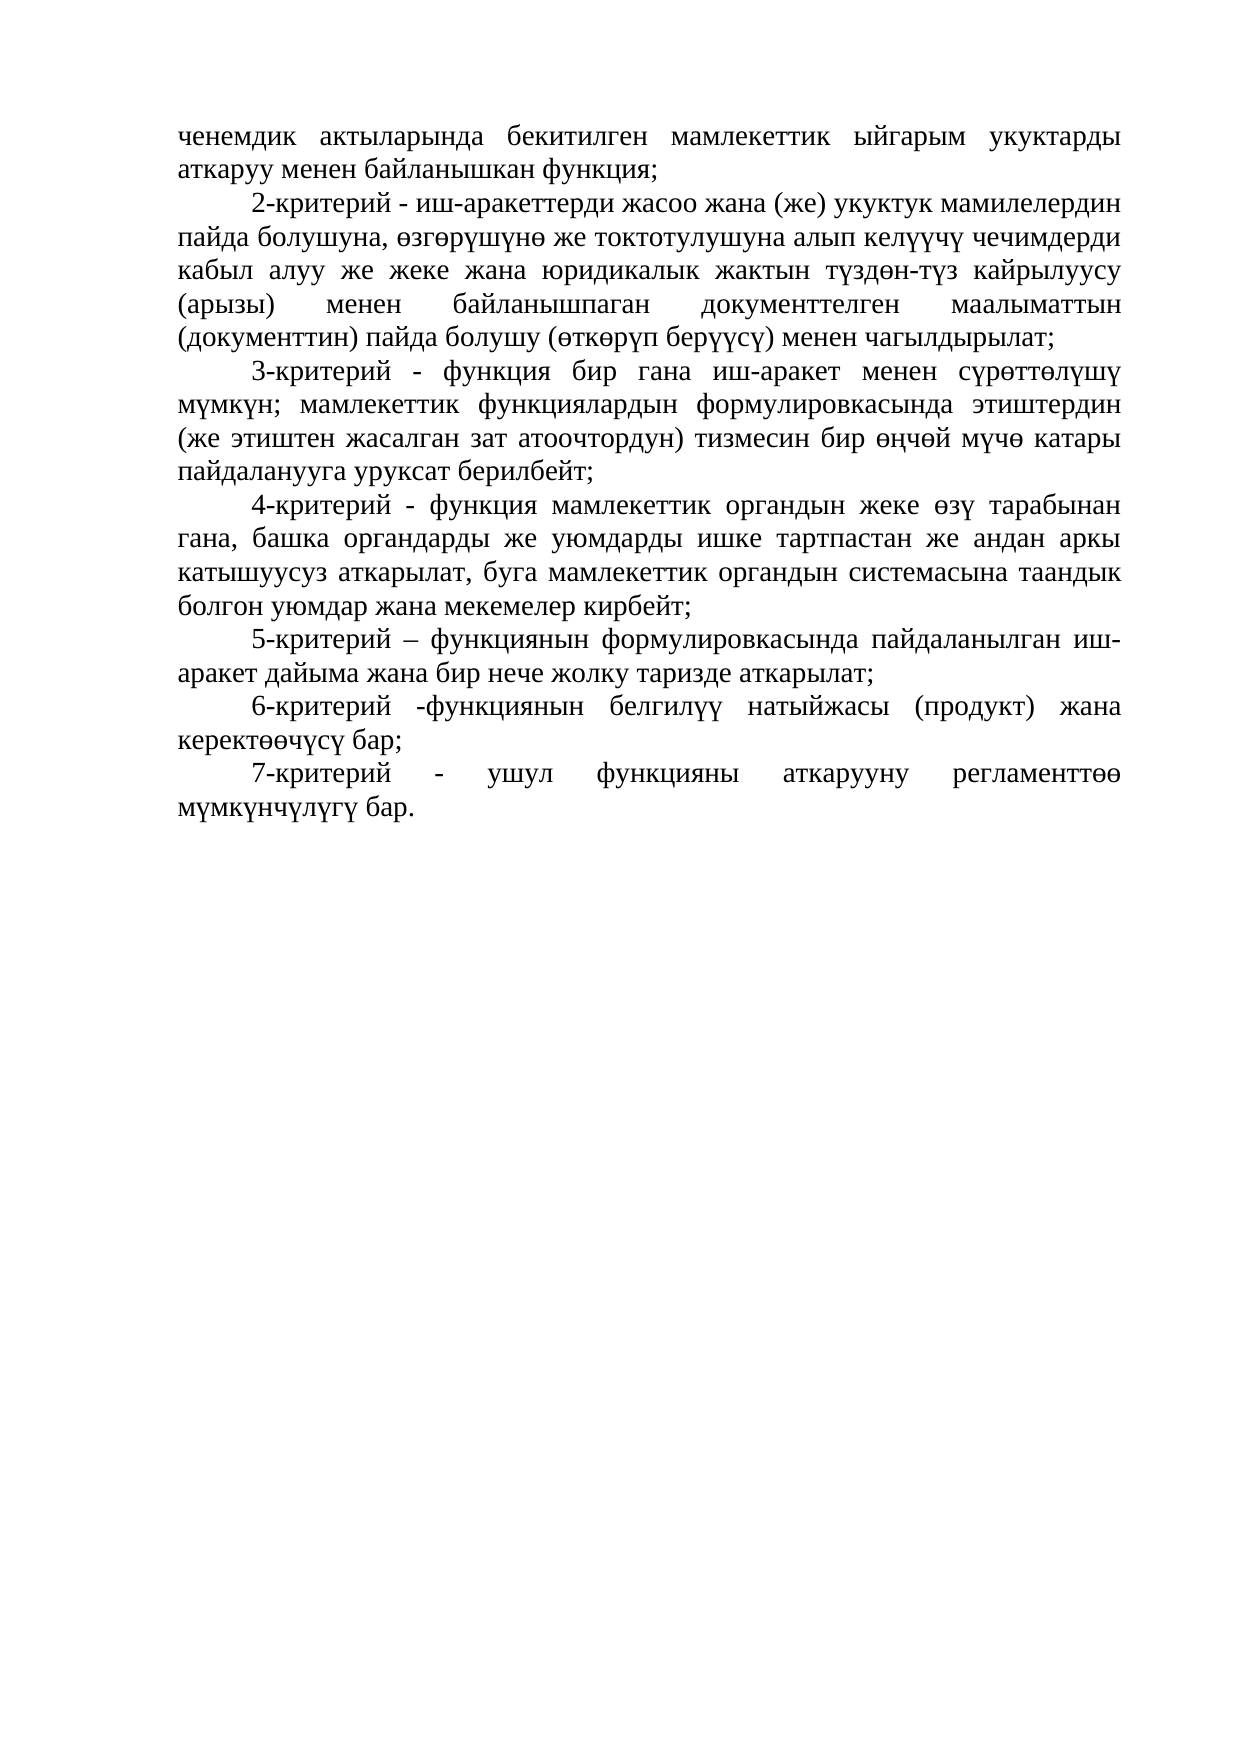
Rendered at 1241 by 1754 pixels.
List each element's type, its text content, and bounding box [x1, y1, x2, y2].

text 7-критерий - ушул функцияны аткарууну регламенттөө мүмкүнчүлүгү бар. [177, 755, 1122, 822]
text 5-критерий – функциянын формулировкасында пайдаланылган иш-аракет дайыма жана бир нече жолку таризде аткарылат; [177, 621, 1122, 688]
text 3-критерий - функция бир гана иш-аракет менен сүрөттөлүшү мүмкүн; мамлекеттик функциялардын формулировкасында этиштердин (же этиштен жасалган зат атоочтордун) тизмесин бир өңчөй мүчө катары пайдаланууга уруксат берилбейт; [177, 353, 1122, 487]
text 4-критерий - функция мамлекеттик органдын жеке өзү тарабынан гана, башка органдарды же уюмдарды ишке тартпастан же андан аркы катышуусуз аткарылат, буга мамлекеттик органдын системасына таандык болгон уюмдар жана мекемелер кирбейт; [177, 487, 1122, 621]
text 6-критерий -функциянын белгилүү натыйжасы (продукт) жана керектөөчүсү бар; [177, 688, 1122, 755]
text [177, 118, 1122, 185]
text 2-критерий - иш-аракеттерди жасоо жана (же) укуктук мамилелердин пайда болушуна, өзгөрүшүнө же токтотулушуна алып келүүчү чечимдерди кабыл алуу же жеке жана юридикалык жактын түздөн-түз кайрылуусу (арызы) менен байланышпаган документтелген маалыматтын (документтин) пайда болушу (өткөрүп берүүсү) менен чагылдырылат; [177, 185, 1122, 353]
